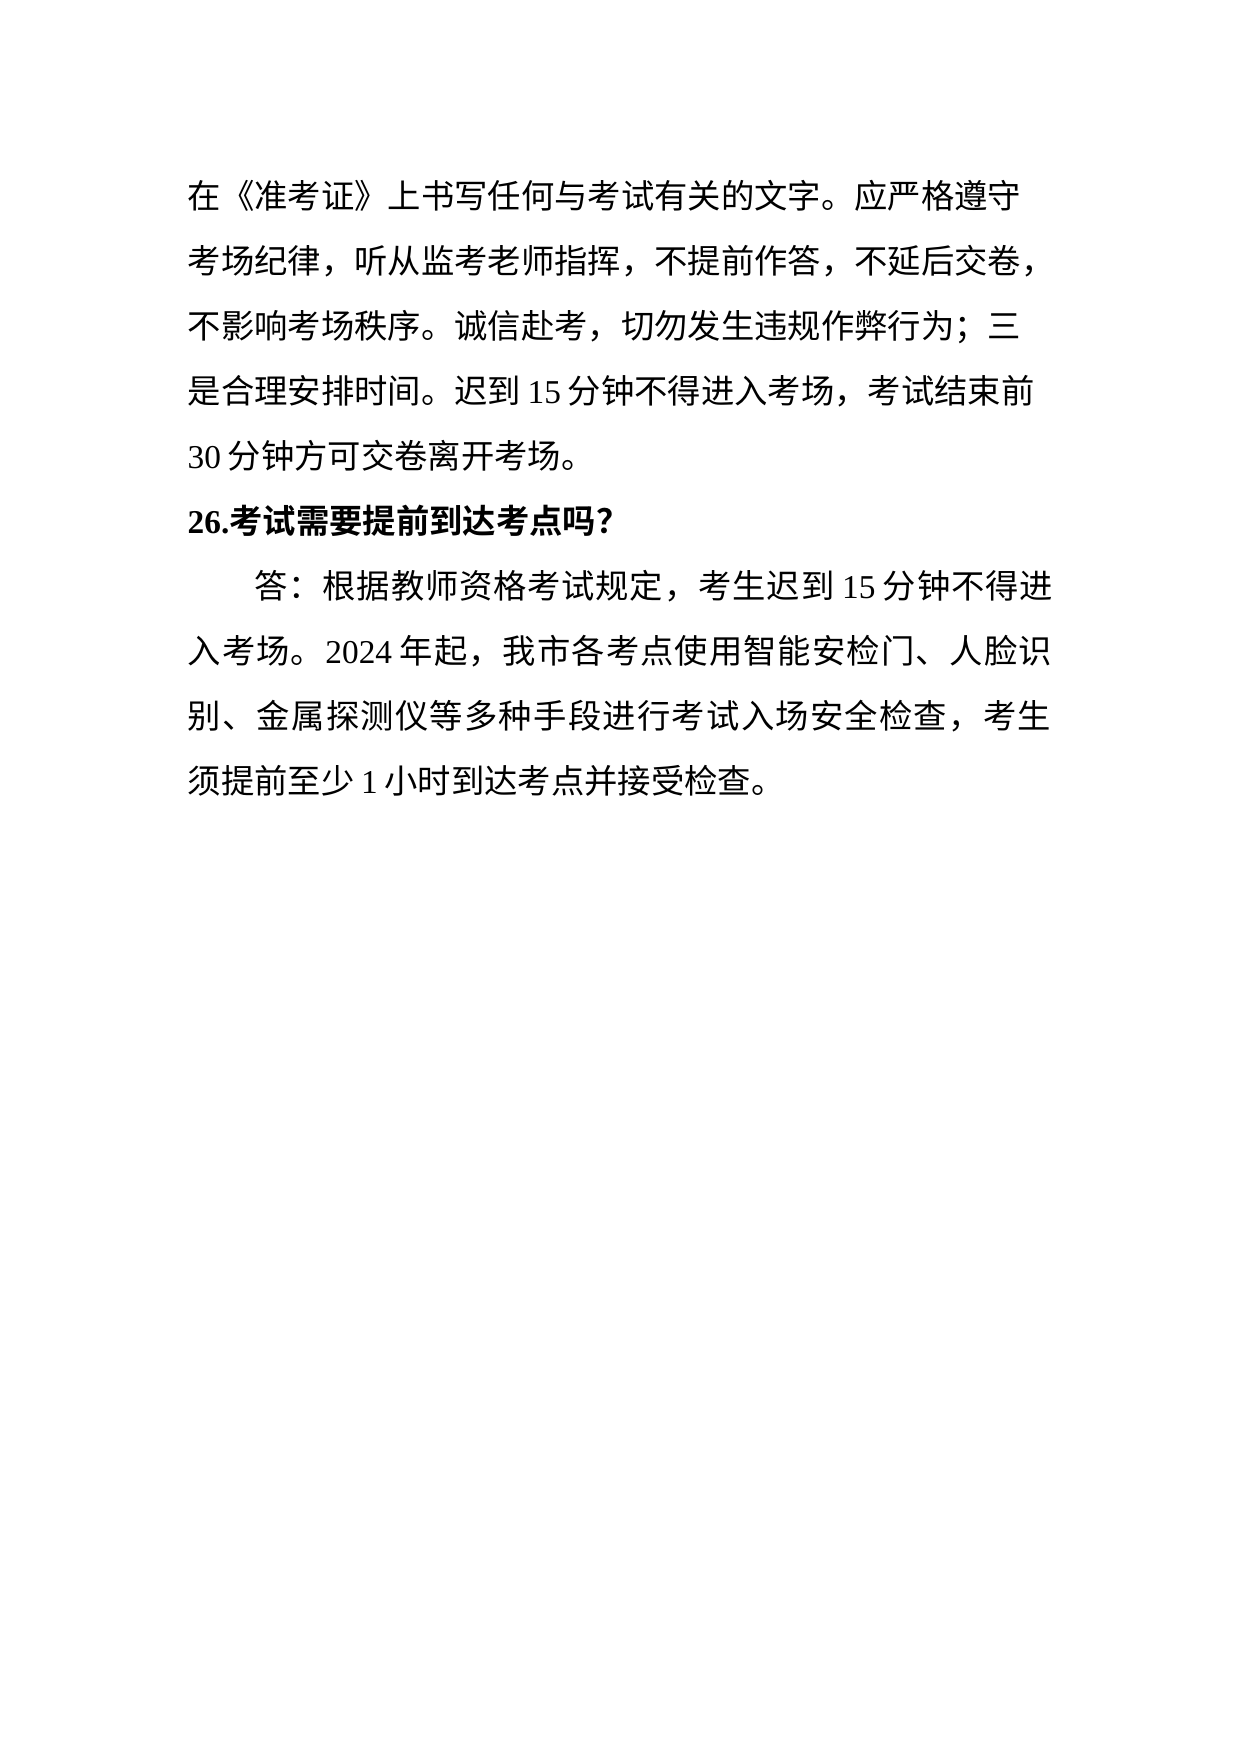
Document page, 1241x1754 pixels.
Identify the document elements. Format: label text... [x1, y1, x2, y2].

subtitle 26.考试需要提前到达考点吗？ [187, 487, 1053, 552]
text 答：根据教师资格考试规定，考生迟到15分钟不得进入考场。2024年起，我市各考点使用智能安检门、人脸识别、金属探测仪等多种手段进行考试入场安全检查，考生须提前至少1小时到达考点并接受检查。 [187, 552, 1053, 812]
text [187, 162, 1053, 487]
